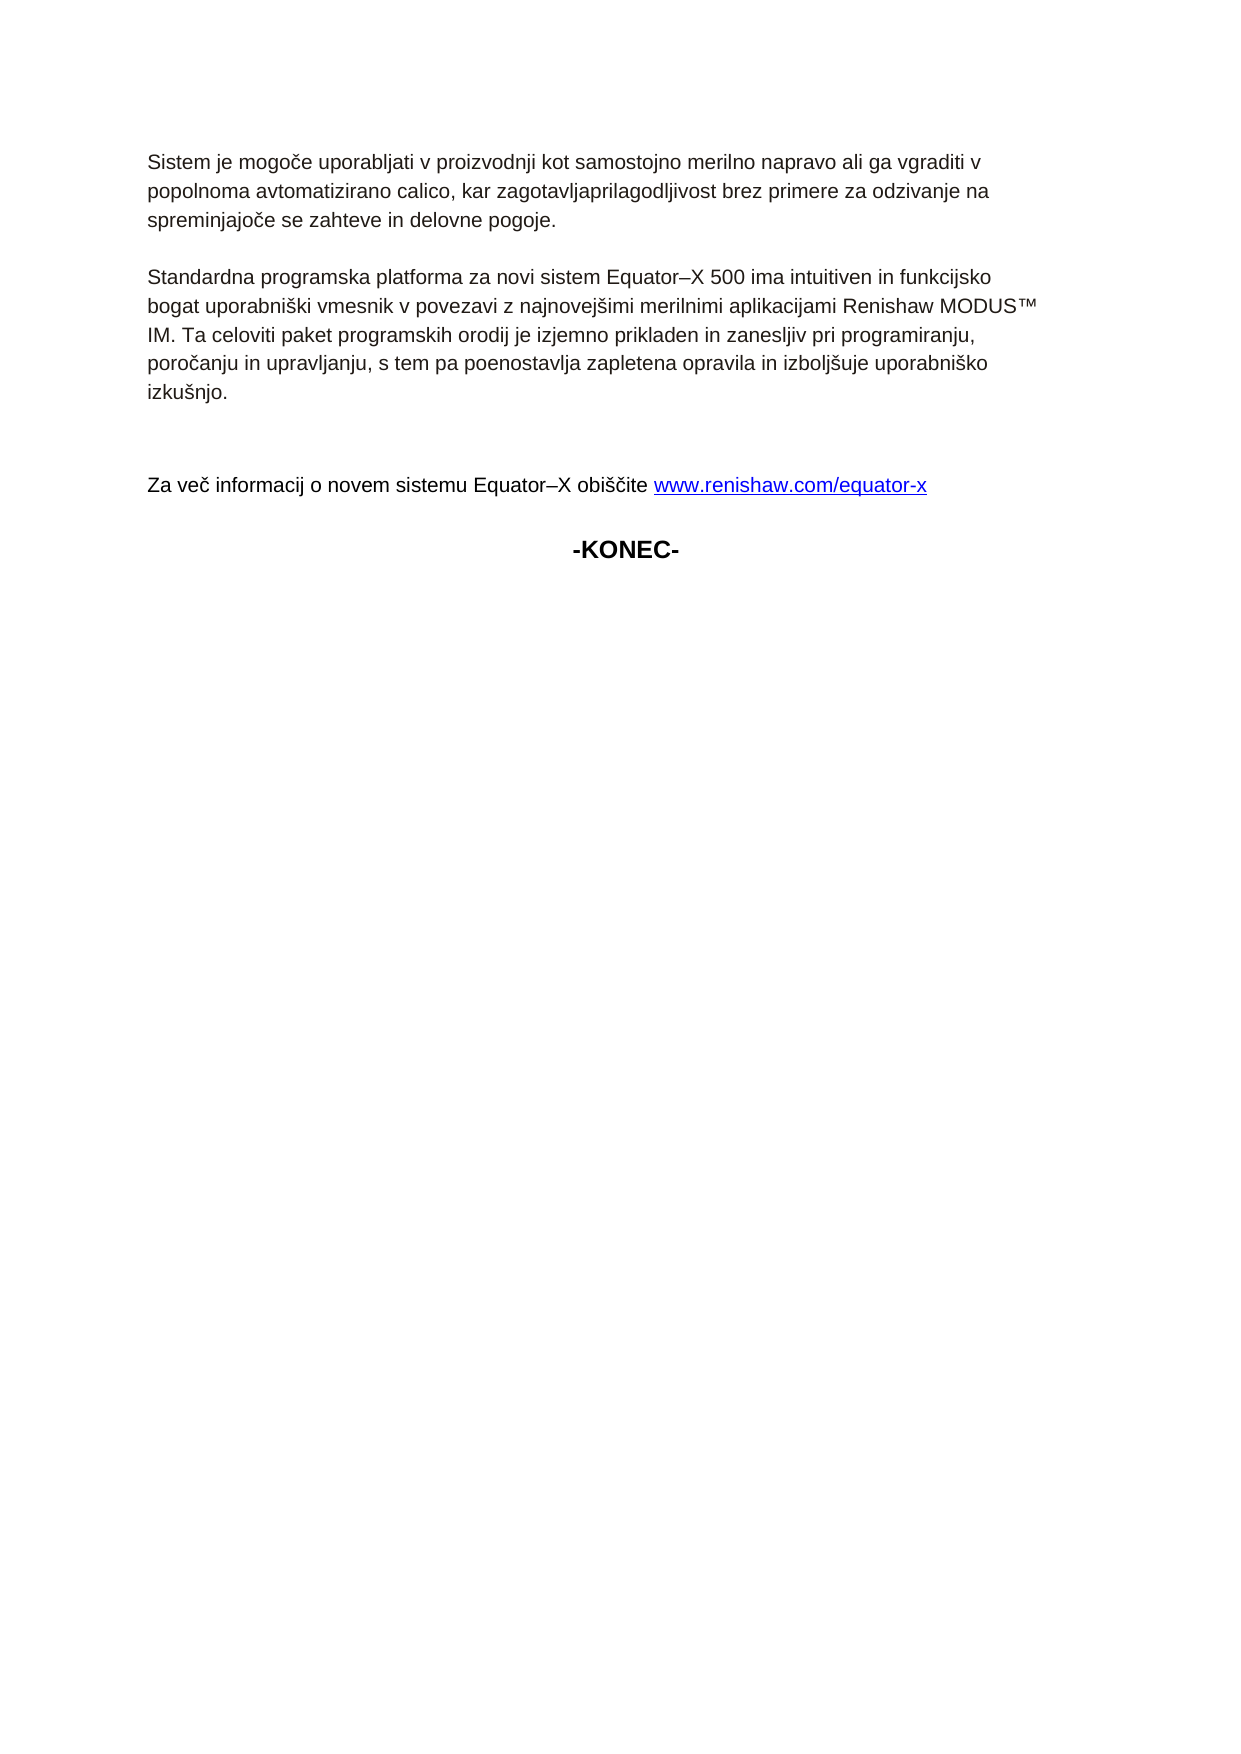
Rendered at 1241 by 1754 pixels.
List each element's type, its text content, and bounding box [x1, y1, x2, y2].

text -KONEC- [158, 535, 1093, 563]
text Standardna programska platforma za novi sistem Equator–X 500 ima intuitiven in funkcijsko bogat uporabniški vmesnik v povezavi z najnovejšimi merilnimi aplikacijami Renishaw MODUS™ IM. Ta celoviti paket programskih orodij je izjemno prikladen in zanesljiv pri programiranju, poročanju in upravljanju, s tem pa poenostavlja zapletena opravila in izboljšuje uporabniško izkušnjo. [147, 265, 1041, 404]
text Za več informacij o novem sistemu Equator–X obiščite www.renishaw.com/equator-x [147, 469, 1093, 498]
text Sistem je mogoče uporabljati v proizvodnji kot samostojno merilno napravo ali ga vgraditi v popolnoma avtomatizirano calico, kar zagotavljaprilagodljivost brez primere za odzivanje na spreminjajoče se zahteve in delovne pogoje. [147, 150, 1041, 231]
